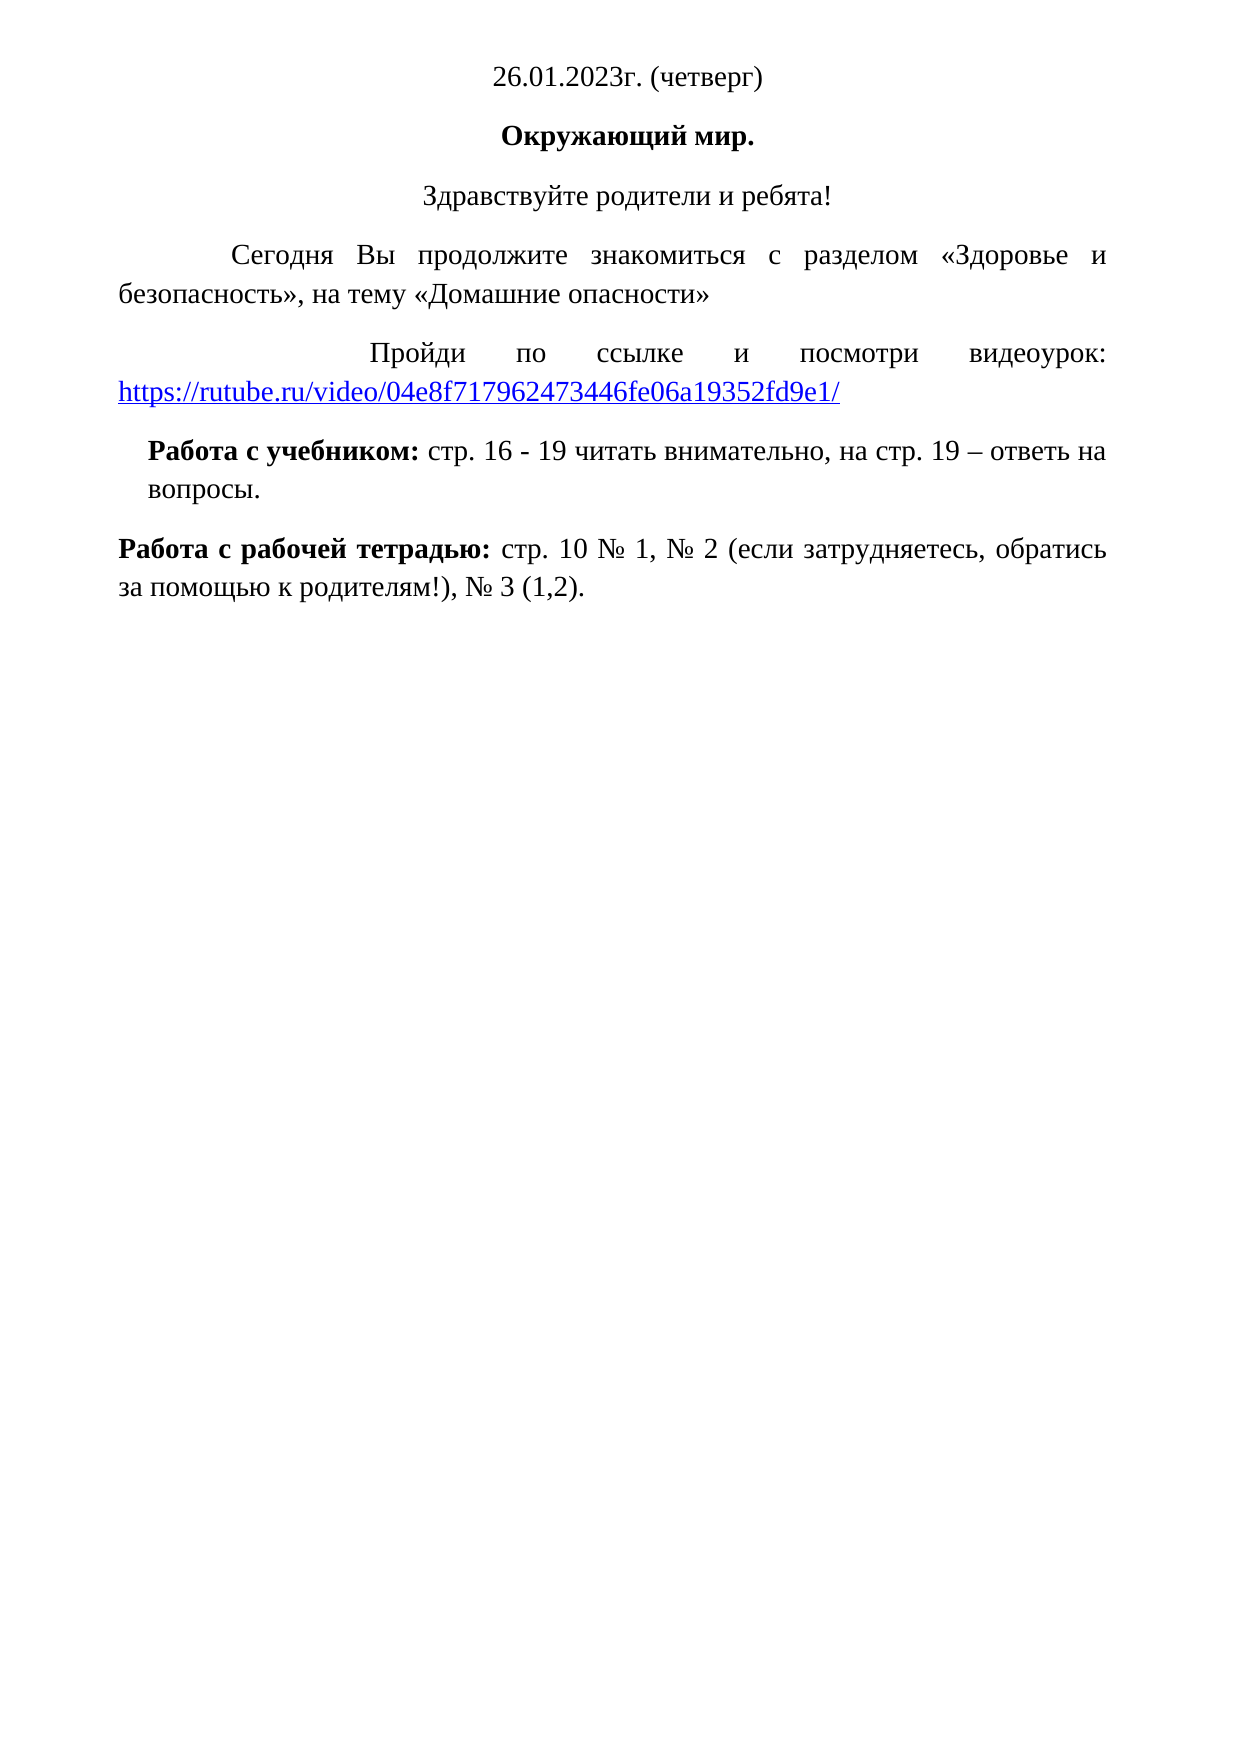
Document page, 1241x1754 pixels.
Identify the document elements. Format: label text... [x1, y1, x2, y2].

text Пройди по ссылке и посмотри видеоурок: https://rutube.ru/video/04e8f717962473446fe06a19352fd9e1/ [118, 335, 1107, 407]
text Окружающий мир. [148, 118, 1107, 152]
text 26.01.2023г. (четверг) [148, 59, 1107, 93]
text Сегодня Вы продолжите знакомиться с разделом «Здоровье и безопасность», на тему «Домашние опасности» [118, 237, 1107, 309]
text Здравствуйте родители и ребята! [148, 178, 1107, 211]
text Работа с учебником: стр. 16 - 19 читать внимательно, на стр. 19 – ответь на вопросы. [148, 433, 1107, 505]
text Работа с рабочей тетрадью: стр. 10 № 1, № 2 (если затрудняетесь, обратись за помощью к родителям!), № 3 (1,2). [118, 531, 1107, 603]
